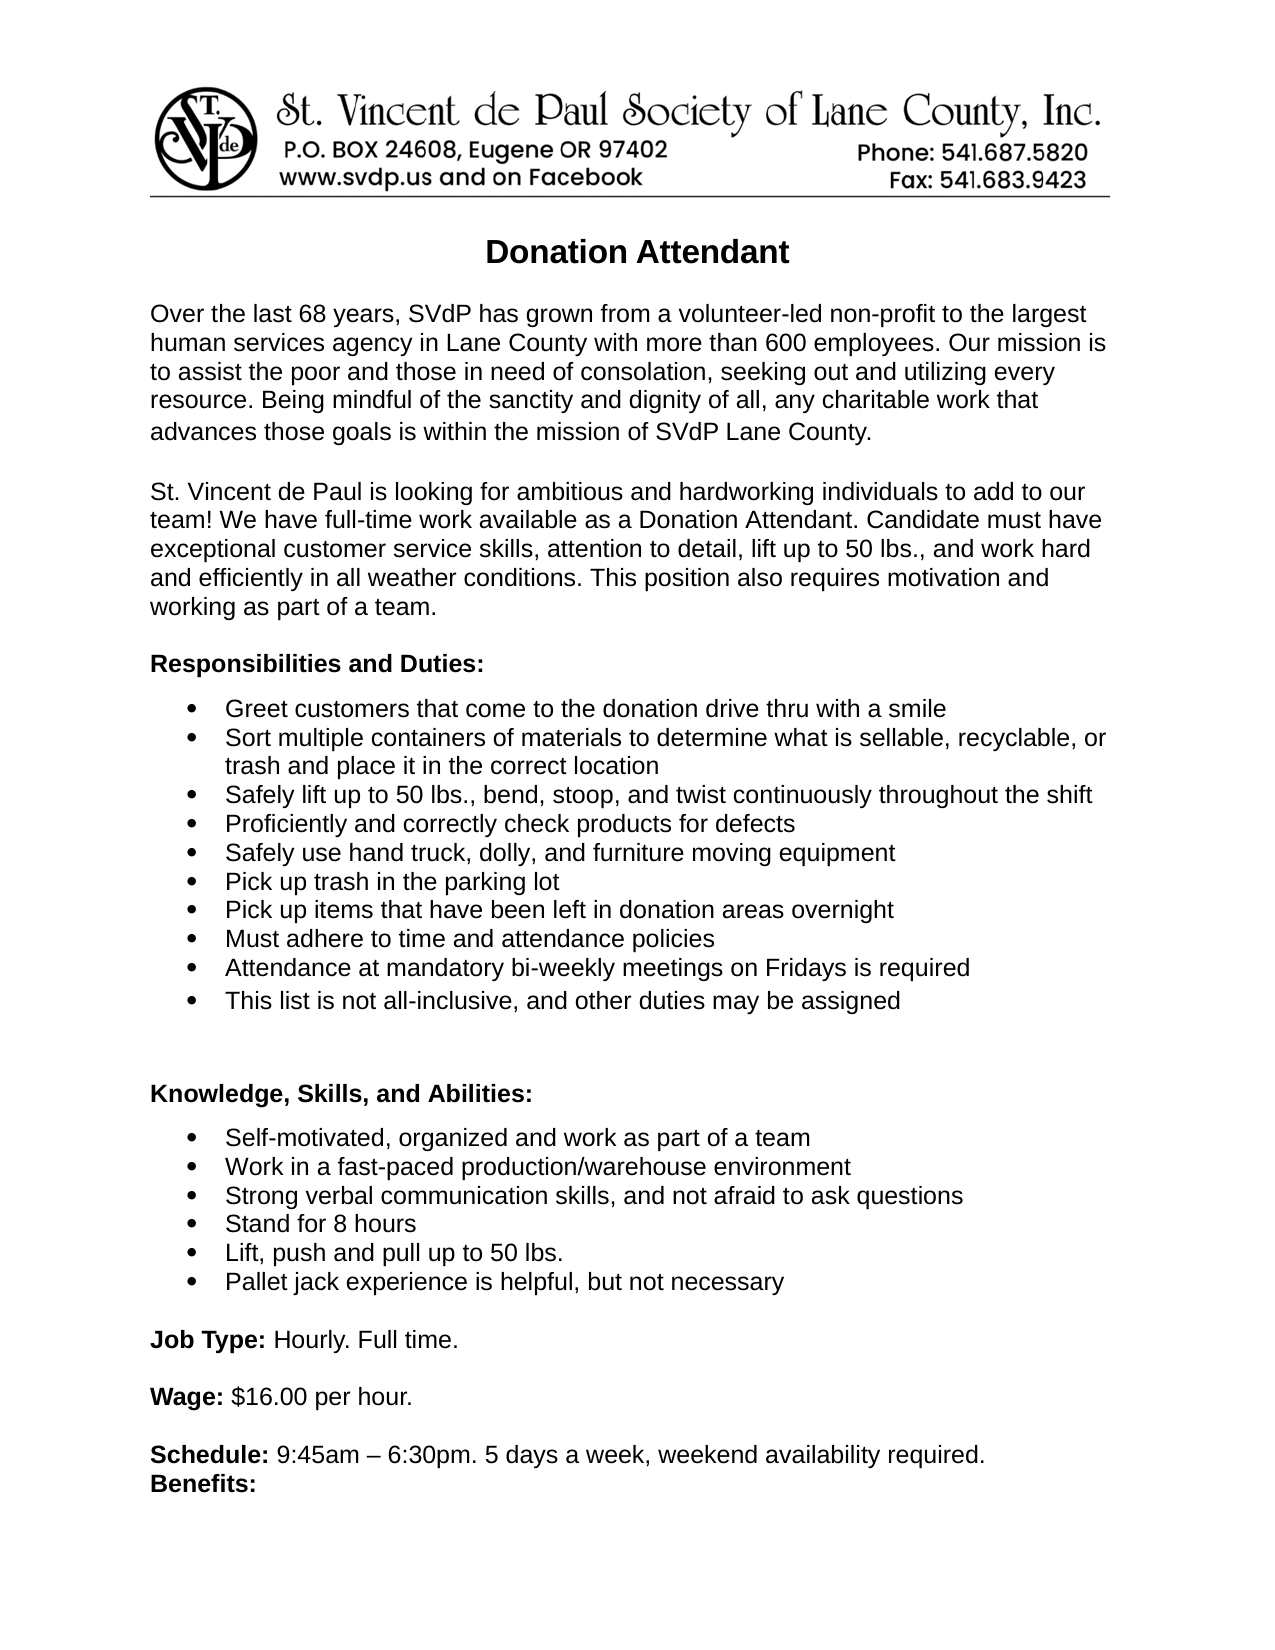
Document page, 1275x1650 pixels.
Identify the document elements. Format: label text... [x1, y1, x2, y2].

text Wage: $16.00 per hour. [150, 1382, 1125, 1411]
list Pallet jack experience is helpful, but not necessary [187, 1267, 1125, 1296]
list This list is not all-inclusive, and other duties may be assigned [187, 986, 1125, 1015]
list Work in a fast-paced production/warehouse environment [187, 1152, 1125, 1181]
list Stand for 8 hours [187, 1209, 1125, 1238]
text Job Type: Hourly. Full time. [150, 1325, 1125, 1353]
list Greet customers that come to the donation drive thru with a smile [187, 694, 1125, 722]
text Schedule: 9:45am – 6:30pm. 5 days a week, weekend availability required. [150, 1440, 1125, 1468]
list Attendance at mandatory bi-weekly meetings on Fridays is required [187, 953, 1125, 982]
list Safely lift up to 50 lbs., bend, stoop, and twist continuously throughout the shift [187, 780, 1125, 809]
picture [150, 75, 1110, 203]
list Pick up trash in the parking lot [187, 867, 1125, 896]
list Self-motivated, organized and work as part of a team [187, 1123, 1125, 1152]
list Pick up items that have been left in donation areas overnight [187, 896, 1125, 924]
text Donation Attendant [150, 232, 1125, 270]
list Proficiently and correctly check products for defects [187, 809, 1125, 838]
text Knowledge, Skills, and Abilities: [150, 1078, 1125, 1107]
list Sort multiple containers of materials to determine what is sellable, recyclable, or trash and place it in the correct location [187, 722, 1125, 780]
list Safely use hand truck, dolly, and furniture moving equipment [187, 838, 1125, 867]
text Over the last 68 years, SVdP has grown from a volunteer-led non-profit to the largest human services agency in Lane County with more than 600 employees. Our mission is to assist the poor and those in need of consolation, seeking out and utilizing every resource. Being mindful of the sanctity and dignity of all, any charitable work that advances those goals is within the mission of SVdP Lane County. [150, 299, 1125, 448]
text Benefits: [150, 1468, 1125, 1497]
text Responsibilities and Duties: [150, 649, 1125, 678]
list Must adhere to time and attendance policies [187, 924, 1125, 953]
list Lift, push and pull up to 50 lbs. [187, 1238, 1125, 1267]
text St. Vincent de Paul is looking for ambitious and hardworking individuals to add to our team! We have full-time work available as a Donation Attendant. Candidate must have exceptional customer service skills, attention to detail, lift up to 50 lbs., and work hard and efficiently in all weather conditions. This position also requires motivation and working as part of a team. [150, 477, 1125, 621]
list Strong verbal communication skills, and not afraid to ask questions [187, 1181, 1125, 1209]
